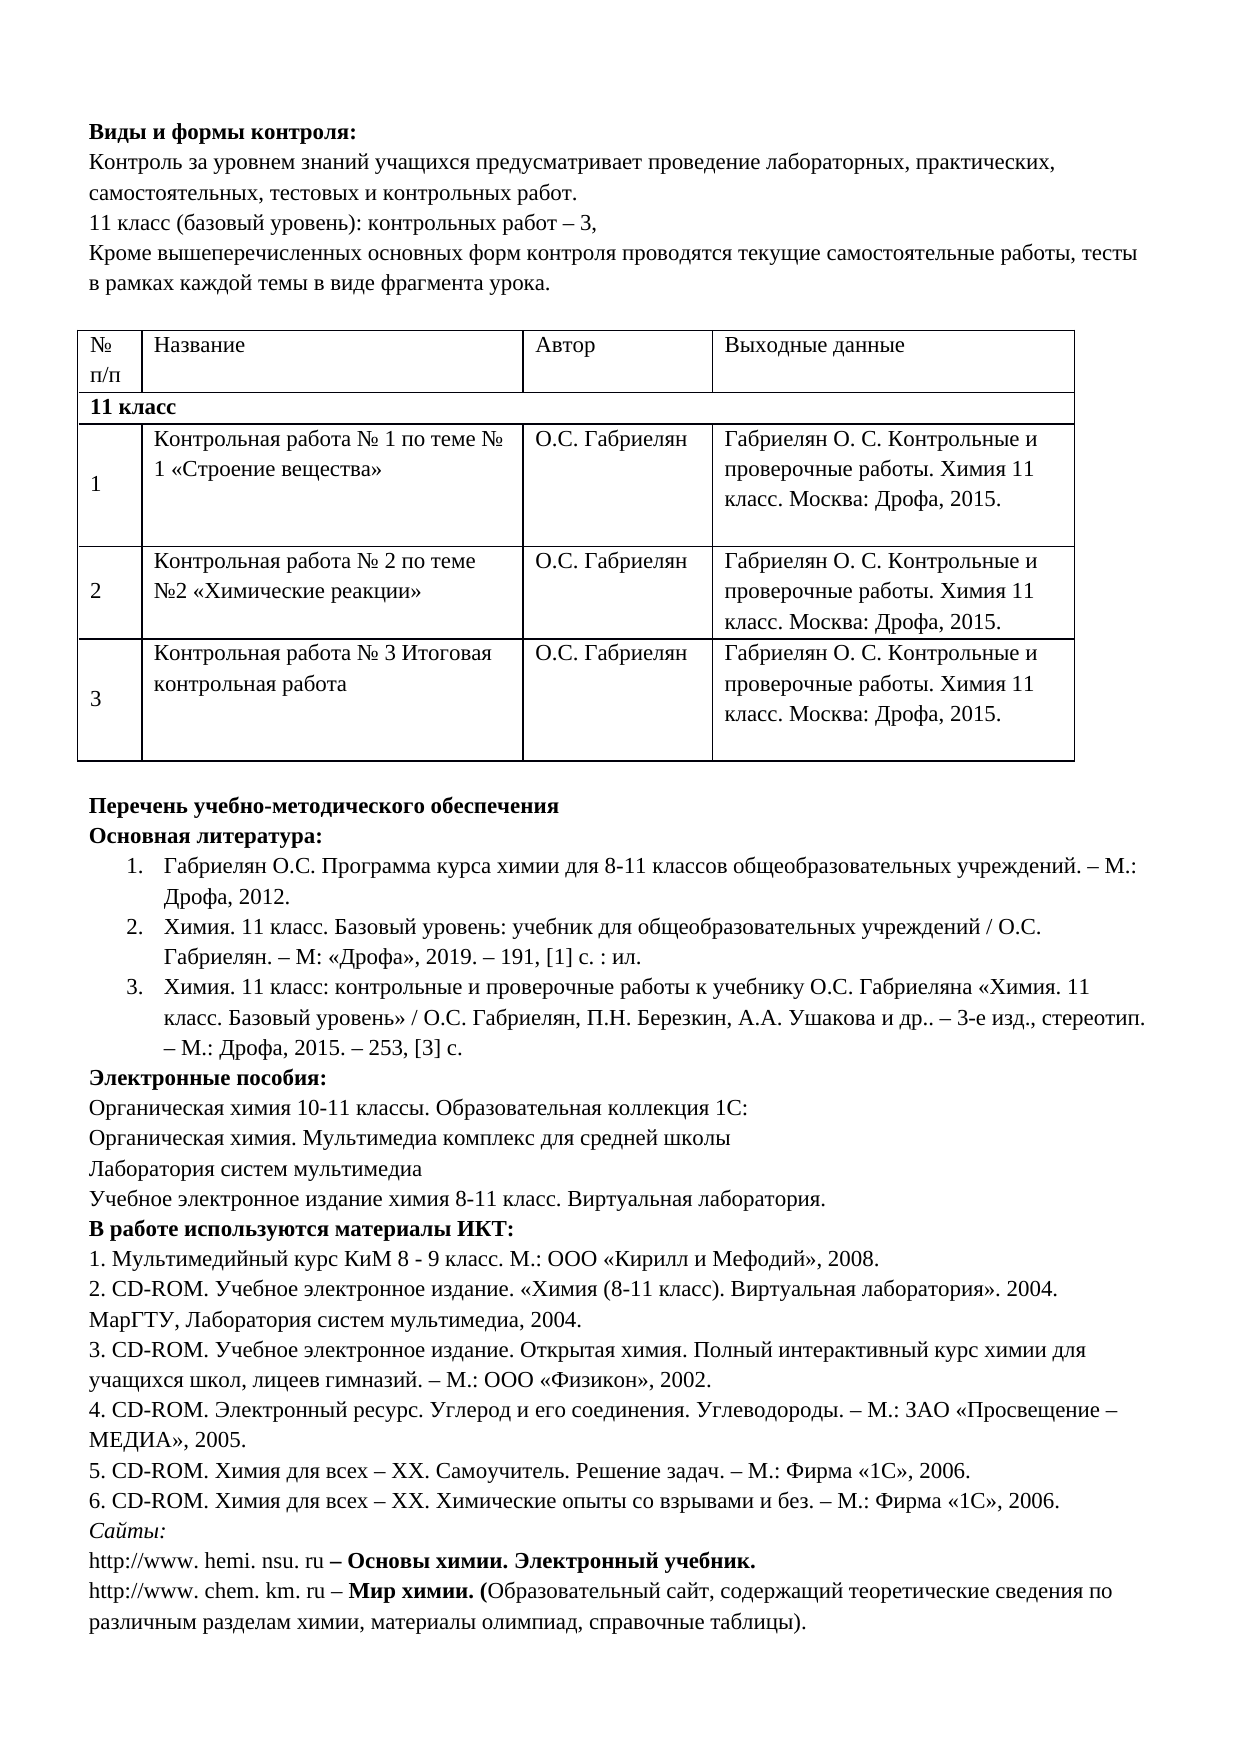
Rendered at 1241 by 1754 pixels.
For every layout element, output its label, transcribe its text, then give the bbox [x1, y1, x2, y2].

text 4. CD-ROM. Электронный ресурс. Углерод и его соединения. Углеводороды. – М.: ЗАО «Просвещение – МЕДИА», 2005. [89, 1396, 1152, 1453]
table_cell О.С. Габриелян [524, 547, 712, 638]
table_cell 3 [78, 639, 141, 760]
list Химия. 11 класс. Базовый уровень: учебник для общеобразовательных учреждений / О.С. Габриелян. – М: «Дрофа», 2019. – 191, [1] с. : ил. [126, 913, 1152, 969]
text 3. CD-ROM. Учебное электронное издание. Открытая химия. Полный интерактивный курс химии для учащихся школ, лицеев гимназий. – М.: ООО «Физикон», 2002. [89, 1336, 1152, 1392]
table_cell О.С. Габриелян [524, 640, 712, 760]
text Перечень учебно-методического обеспечения [89, 792, 1152, 818]
text Виды и формы контроля: [89, 118, 1152, 144]
text Сайты: [89, 1517, 1152, 1543]
table_header Автор [524, 331, 712, 392]
list Химия. 11 класс: контрольные и проверочные работы к учебнику О.С. Габриеляна «Химия. 11 класс. Базовый уровень» / О.С. Габриелян, П.Н. Березкин, А.А. Ушакова и др.. – 3-е изд., стереотип. – М.: Дрофа, 2015. – 253, [3] с. [126, 973, 1152, 1060]
table_header № п/п [78, 331, 141, 392]
text Органическая химия 10-11 классы. Образовательная коллекция 1С: [89, 1094, 1152, 1121]
text 6. CD-ROM. Химия для всех – ХХ. Химические опыты со взрывами и без. – М.: Фирма «1С», 2006. [89, 1487, 1152, 1513]
text 2. CD-ROM. Учебное электронное издание. «Химия (8-11 класс). Виртуальная лаборатория». 2004. МарГТУ, Лаборатория систем мультимедиа, 2004. [89, 1275, 1152, 1332]
text 1. Мультимедийный курс КиМ 8 - 9 класс. М.: ООО «Кирилл и Мефодий», 2008. [89, 1245, 1152, 1272]
table_header Название [143, 331, 522, 392]
text Органическая химия. Мультимедиа комплекс для средней школы [89, 1124, 1152, 1151]
text В работе используются материалы ИКТ: [89, 1215, 1152, 1241]
text Учебное электронное издание химия 8-11 класс. Виртуальная лаборатория. [89, 1185, 1152, 1211]
table_cell Габриелян О. С. Контрольные и проверочные работы. Химия 11 класс. Москва: Дрофа, 2015. [713, 547, 1074, 638]
table_cell 1 [78, 424, 141, 546]
text Контроль за уровнем знаний учащихся предусматривает проведение лабораторных, практических, самостоятельных, тестовых и контрольных работ. [89, 148, 1152, 205]
table_cell Контрольная работа № 2 по теме №2 «Химические реакции» [143, 547, 522, 638]
text 11 класс (базовый уровень): контрольных работ – 3, [89, 209, 1152, 235]
table_header Выходные данные [713, 331, 1074, 392]
table_cell Контрольная работа № 1 по теме № 1 «Строение вещества» [143, 425, 522, 546]
text Электронные пособия: [89, 1064, 1152, 1090]
text http://www. hemi. nsu. ru – Основы химии. Электронный учебник. [89, 1547, 1152, 1574]
table_cell 2 [78, 547, 141, 638]
table_cell Габриелян О. С. Контрольные и проверочные работы. Химия 11 класс. Москва: Дрофа, 2015. [713, 425, 1074, 546]
list Габриелян О.С. Программа курса химии для 8-11 классов общеобразовательных учреждений. – М.: Дрофа, 2012. [126, 852, 1152, 909]
table_cell 11 класс [78, 393, 1074, 423]
table_cell Габриелян О. С. Контрольные и проверочные работы. Химия 11 класс. Москва: Дрофа, 2015. [713, 640, 1074, 760]
text Лаборатория систем мультимедиа [89, 1154, 1152, 1181]
text Основная литература: [89, 822, 1152, 849]
text 5. CD-ROM. Химия для всех – ХХ. Самоучитель. Решение задач. – М.: Фирма «1С», 2006. [89, 1457, 1152, 1483]
table_cell Контрольная работа № 3 Итоговая контрольная работа [143, 640, 522, 760]
text http://www. chem. km. ru – Мир химии. (Образовательный сайт, содержащий теоретические сведения по различным разделам химии, материалы олимпиад, справочные таблицы). [89, 1577, 1152, 1634]
text Кроме вышеперечисленных основных форм контроля проводятся текущие самостоятельные работы, тесты в рамках каждой темы в виде фрагмента урока. [89, 239, 1152, 296]
table_cell О.С. Габриелян [524, 425, 712, 546]
